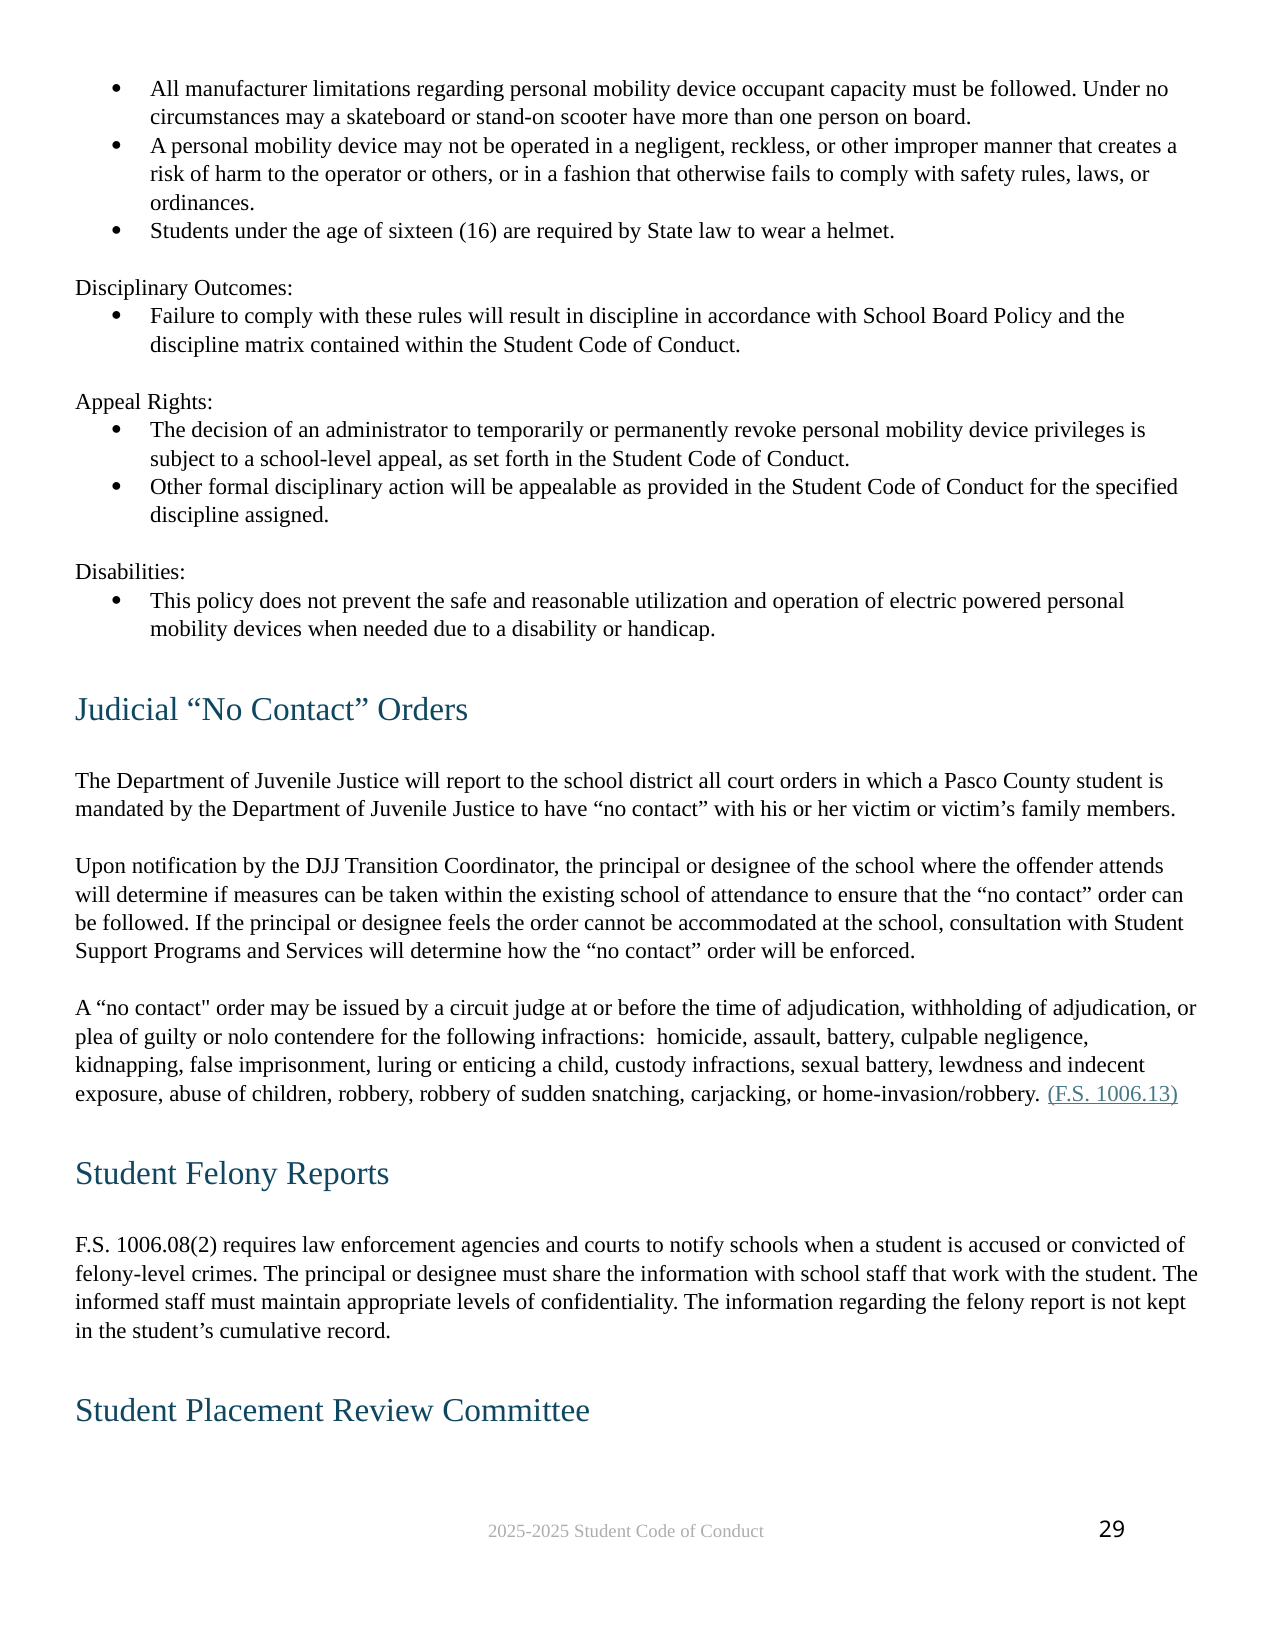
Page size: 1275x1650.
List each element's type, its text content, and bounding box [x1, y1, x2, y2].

list This policy does not prevent the safe and reasonable utilization and operation of electric powered personal mobility devices when needed due to a disability or handicap. [112, 587, 1200, 642]
text The Department of Juvenile Justice will report to the school district all court orders in which a Pasco County student is mandated by the Department of Juvenile Justice to have “no contact” with his or her victim or victim’s family members. [75, 767, 1200, 822]
text Appeal Rights: [75, 388, 1200, 414]
text Upon notification by the DJJ Transition Coordinator, the principal or designee of the school where the offender attends will determine if measures can be taken within the existing school of attendance to ensure that the “no contact” order can be followed. If the principal or designee feels the order cannot be accommodated at the school, consultation with Student Support Programs and Services will determine how the “no contact” order will be enforced. [75, 852, 1200, 964]
text A “no contact" order may be issued by a circuit judge at or before the time of adjudication, withholding of adjudication, or plea of guilty or nolo contendere for the following infractions: homicide, assault, battery, culpable negligence, kidnapping, false imprisonment, luring or enticing a child, custody infractions, sexual battery, lewdness and indecent exposure, abuse of children, robbery, robbery of sudden snatching, carjacking, or home-invasion/robbery. (F.S. 1006.13) [75, 994, 1200, 1106]
list Failure to comply with these rules will result in discipline in accordance with School Board Policy and the discipline matrix contained within the Student Code of Conduct. [112, 302, 1200, 357]
list Students under the age of sixteen (16) are required by State law to wear a helmet. [112, 217, 1200, 243]
subtitle Student Felony Reports [75, 1153, 1200, 1192]
text Disabilities: [75, 558, 1200, 585]
text Disciplinary Outcomes: [75, 274, 1200, 300]
list A personal mobility device may not be operated in a negligent, reckless, or other improper manner that creates a risk of harm to the operator or others, or in a fashion that otherwise fails to comply with safety rules, laws, or ordinances. [112, 132, 1200, 215]
list All manufacturer limitations regarding personal mobility device occupant capacity must be followed. Under no circumstances may a skateboard or stand-on scooter have more than one person on board. [112, 75, 1200, 130]
list Other formal disciplinary action will be appealable as provided in the Student Code of Conduct for the specified discipline assigned. [112, 473, 1200, 528]
text F.S. 1006.08(2) requires law enforcement agencies and courts to notify schools when a student is accused or convicted of felony-level crimes. The principal or designee must share the information with school staff that work with the student. The informed staff must maintain appropriate levels of confidentiality. The information regarding the felony report is not kept in the student’s cumulative record. [75, 1231, 1200, 1343]
list The decision of an administrator to temporarily or permanently revoke personal mobility device privileges is subject to a school-level appeal, as set forth in the Student Code of Conduct. [112, 416, 1200, 471]
subtitle Student Placement Review Committee [75, 1390, 1200, 1429]
subtitle Judicial “No Contact” Orders [75, 689, 1200, 727]
